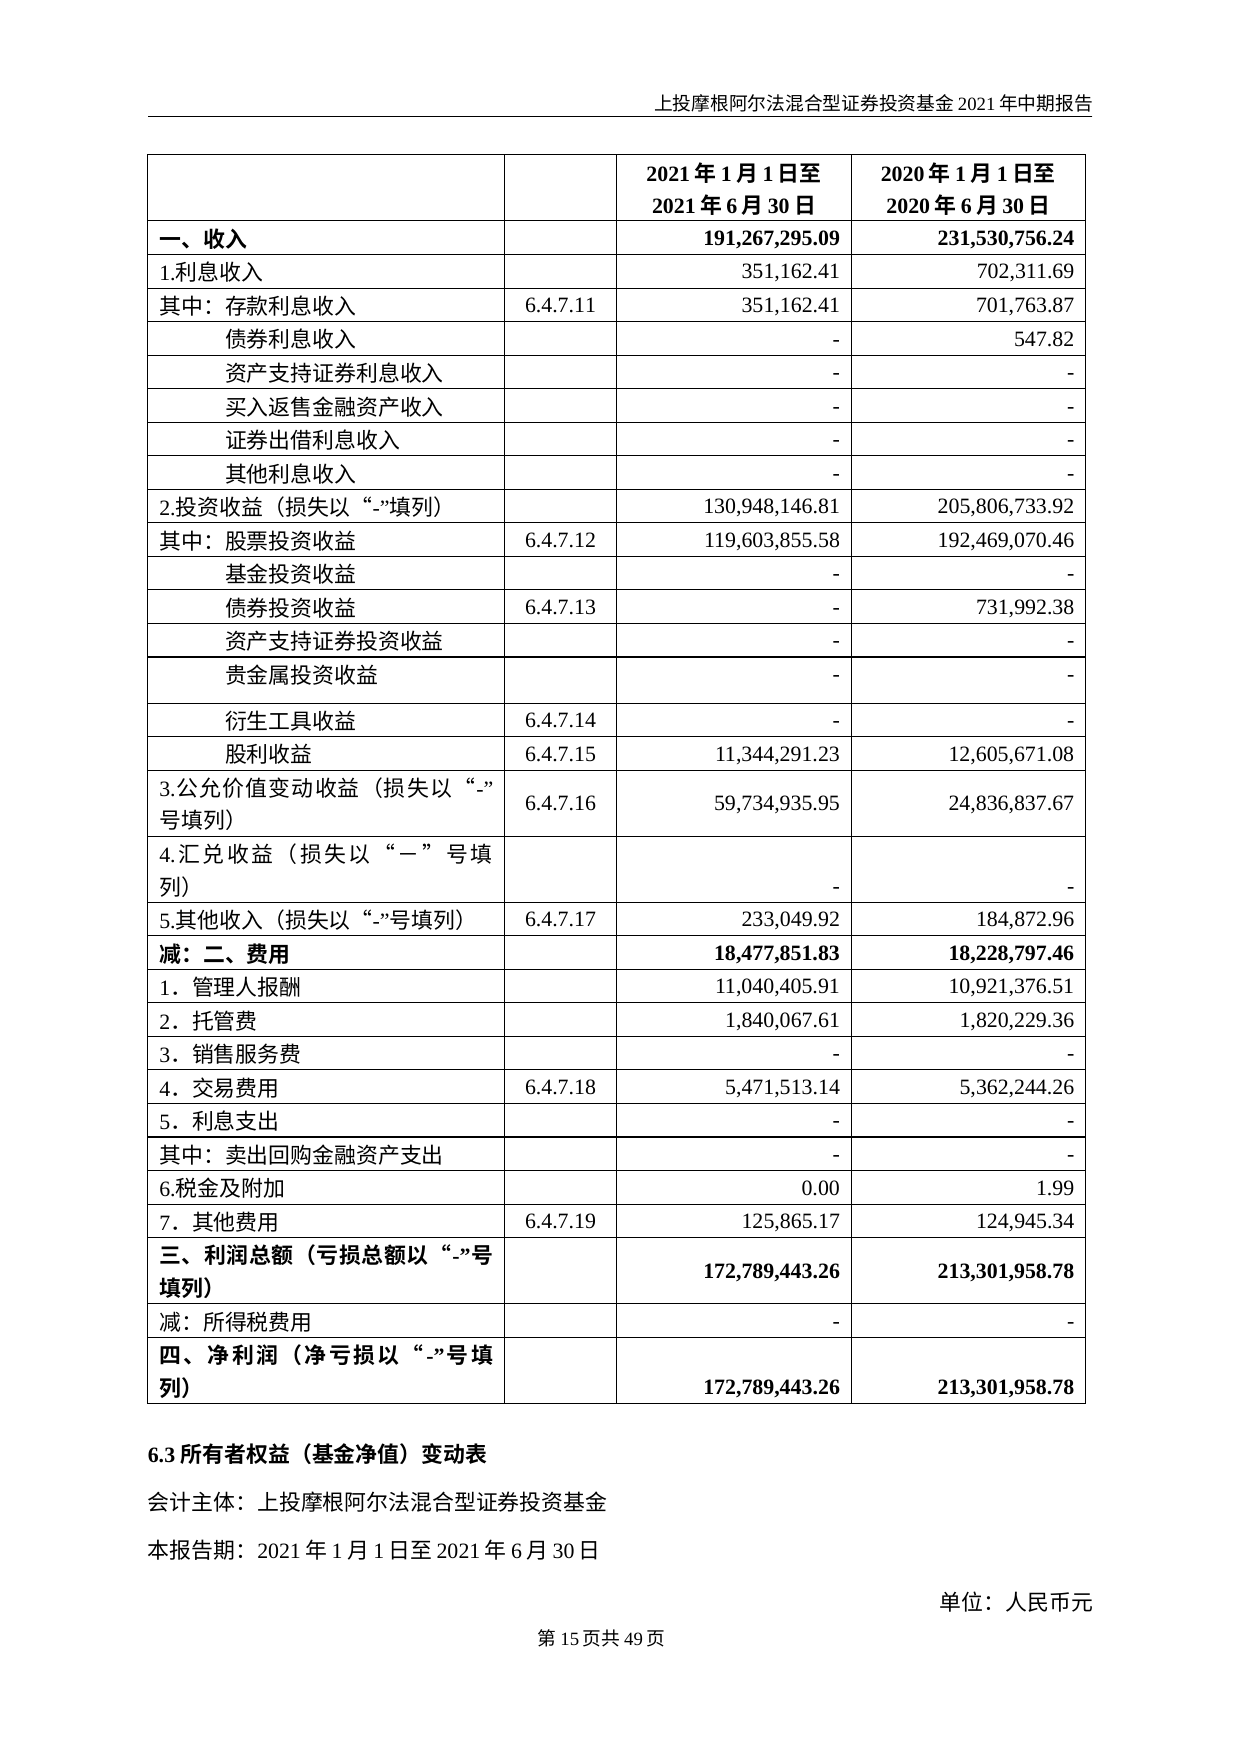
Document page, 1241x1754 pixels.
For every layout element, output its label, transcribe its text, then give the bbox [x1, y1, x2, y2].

table_cell [505, 255, 616, 287]
table_cell - [617, 590, 851, 623]
text 本报告期：2021年1月1日至2021年6月30日 [148, 1533, 1092, 1565]
table_cell 213,301,958.78 [852, 1238, 1085, 1303]
table_header 附注号 [505, 155, 616, 220]
table_cell 5．利息支出 [148, 1104, 504, 1136]
table_cell - [852, 704, 1085, 736]
table_cell 6.4.7.11 [505, 289, 616, 321]
table_cell [505, 1104, 616, 1136]
table_cell 184,872.96 [852, 903, 1085, 935]
table_cell [505, 1338, 616, 1403]
table_cell [505, 1171, 616, 1203]
table_cell [505, 1037, 616, 1069]
table_cell 5,471,513.14 [617, 1070, 851, 1103]
table_cell 买入返售金融资产收入 [148, 389, 504, 422]
table_cell 三、利润总额（亏损总额以“-”号填列） [148, 1238, 504, 1303]
table_cell 2.投资收益（损失以“-”填列） [148, 490, 504, 522]
table_cell 四、净利润（净亏损以“-”号填列） [148, 1338, 504, 1403]
table_cell 5.其他收入（损失以“-”号填列） [148, 903, 504, 935]
table_cell - [852, 1138, 1085, 1170]
table_cell [505, 221, 616, 254]
text 单位：人民币元 [149, 1584, 1092, 1617]
table_cell 资产支持证券利息收入 [148, 356, 504, 388]
table_cell [505, 456, 616, 489]
table_cell 233,049.92 [617, 903, 851, 935]
table_cell 731,992.38 [852, 590, 1085, 623]
table_cell 其中：卖出回购金融资产支出 [148, 1138, 504, 1170]
table_header 项目 [148, 155, 504, 220]
table_cell [505, 423, 616, 455]
table_cell 351,162.41 [617, 255, 851, 287]
table_cell 6.4.7.16 [505, 771, 616, 836]
table_cell 6.4.7.13 [505, 590, 616, 623]
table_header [617, 155, 851, 220]
table_cell [505, 1003, 616, 1036]
table_cell 547.82 [852, 322, 1085, 354]
table_cell 其中：股票投资收益 [148, 523, 504, 556]
table_cell - [852, 456, 1085, 489]
table_cell [505, 389, 616, 422]
table_cell 6.4.7.19 [505, 1205, 616, 1237]
table_cell 18,477,851.83 [617, 936, 851, 969]
table_cell 1,840,067.61 [617, 1003, 851, 1036]
table_cell - [617, 356, 851, 388]
table_cell 205,806,733.92 [852, 490, 1085, 522]
table_cell [505, 936, 616, 969]
table_cell 119,603,855.58 [617, 523, 851, 556]
table_cell 其中：存款利息收入 [148, 289, 504, 321]
table_cell - [852, 658, 1085, 702]
table_cell - [617, 322, 851, 354]
table_cell - [617, 624, 851, 656]
table_cell [505, 837, 616, 902]
table_cell 213,301,958.78 [852, 1338, 1085, 1403]
table_cell 1,820,229.36 [852, 1003, 1085, 1036]
table_cell 基金投资收益 [148, 557, 504, 589]
table_cell 债券利息收入 [148, 322, 504, 354]
table_cell 债券投资收益 [148, 590, 504, 623]
table_cell 4．交易费用 [148, 1070, 504, 1103]
table_cell - [617, 1104, 851, 1136]
table_cell - [617, 837, 851, 902]
table_cell 130,948,146.81 [617, 490, 851, 522]
table_cell 12,605,671.08 [852, 737, 1085, 769]
table_cell 702,311.69 [852, 255, 1085, 287]
table_cell [505, 970, 616, 1002]
table_cell 7．其他费用 [148, 1205, 504, 1237]
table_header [852, 155, 1085, 220]
table_cell - [617, 658, 851, 702]
table_cell - [617, 456, 851, 489]
table_cell 6.4.7.12 [505, 523, 616, 556]
table_cell [505, 658, 616, 702]
table_cell 192,469,070.46 [852, 523, 1085, 556]
table_cell 59,734,935.95 [617, 771, 851, 836]
table_cell [505, 490, 616, 522]
table_cell - [852, 1304, 1085, 1337]
table_cell [505, 557, 616, 589]
table_cell - [852, 356, 1085, 388]
table_cell 5,362,244.26 [852, 1070, 1085, 1103]
table_cell 1.99 [852, 1171, 1085, 1203]
table_cell 1.利息收入 [148, 255, 504, 287]
text 会计主体：上投摩根阿尔法混合型证券投资基金 [148, 1484, 1092, 1517]
table_cell 资产支持证券投资收益 [148, 624, 504, 656]
table_cell 6.4.7.14 [505, 704, 616, 736]
table_cell 减：所得税费用 [148, 1304, 504, 1337]
table_cell 11,040,405.91 [617, 970, 851, 1002]
table_cell - [852, 1104, 1085, 1136]
table_cell 172,789,443.26 [617, 1238, 851, 1303]
table_cell [505, 624, 616, 656]
table_cell 24,836,837.67 [852, 771, 1085, 836]
table_cell [505, 322, 616, 354]
table_cell 18,228,797.46 [852, 936, 1085, 969]
table_cell - [617, 423, 851, 455]
table_cell 10,921,376.51 [852, 970, 1085, 1002]
table_cell [505, 1138, 616, 1170]
table_cell 0.00 [617, 1171, 851, 1203]
table_cell 351,162.41 [617, 289, 851, 321]
table_cell 11,344,291.23 [617, 737, 851, 769]
table_cell 6.税金及附加 [148, 1171, 504, 1203]
table_cell 股利收益 [148, 737, 504, 769]
table_cell 231,530,756.24 [852, 221, 1085, 254]
table_cell 172,789,443.26 [617, 1338, 851, 1403]
table_cell - [852, 1037, 1085, 1069]
table_cell 减：二、费用 [148, 936, 504, 969]
table_cell 一、收入 [148, 221, 504, 254]
table_cell - [617, 1037, 851, 1069]
table_cell 701,763.87 [852, 289, 1085, 321]
table_cell 6.4.7.18 [505, 1070, 616, 1103]
table_cell - [617, 557, 851, 589]
table_cell 证券出借利息收入 [148, 423, 504, 455]
table_cell - [617, 704, 851, 736]
table_cell - [617, 389, 851, 422]
table_cell - [852, 389, 1085, 422]
table_cell 6.4.7.15 [505, 737, 616, 769]
table_cell 贵金属投资收益 [148, 658, 504, 702]
table_cell 1．管理人报酬 [148, 970, 504, 1002]
table_cell 衍生工具收益 [148, 704, 504, 736]
table_cell 4.汇兑收益（损失以“－”号填列） [148, 837, 504, 902]
table_cell - [617, 1304, 851, 1337]
table_cell 3.公允价值变动收益（损失以“-”号填列） [148, 771, 504, 836]
table_cell 124,945.34 [852, 1205, 1085, 1237]
table_cell [505, 356, 616, 388]
table_cell - [852, 557, 1085, 589]
table_cell - [852, 624, 1085, 656]
table_cell 2．托管费 [148, 1003, 504, 1036]
table_cell - [852, 423, 1085, 455]
subtitle 6.3 所有者权益（基金净值）变动表 [148, 1436, 1092, 1469]
table_cell - [852, 837, 1085, 902]
table_cell 6.4.7.17 [505, 903, 616, 935]
table_cell [505, 1238, 616, 1303]
table_cell 3．销售服务费 [148, 1037, 504, 1069]
table_cell 125,865.17 [617, 1205, 851, 1237]
table_cell - [617, 1138, 851, 1170]
table_cell 191,267,295.09 [617, 221, 851, 254]
table_cell [505, 1304, 616, 1337]
table_cell 其他利息收入 [148, 456, 504, 489]
